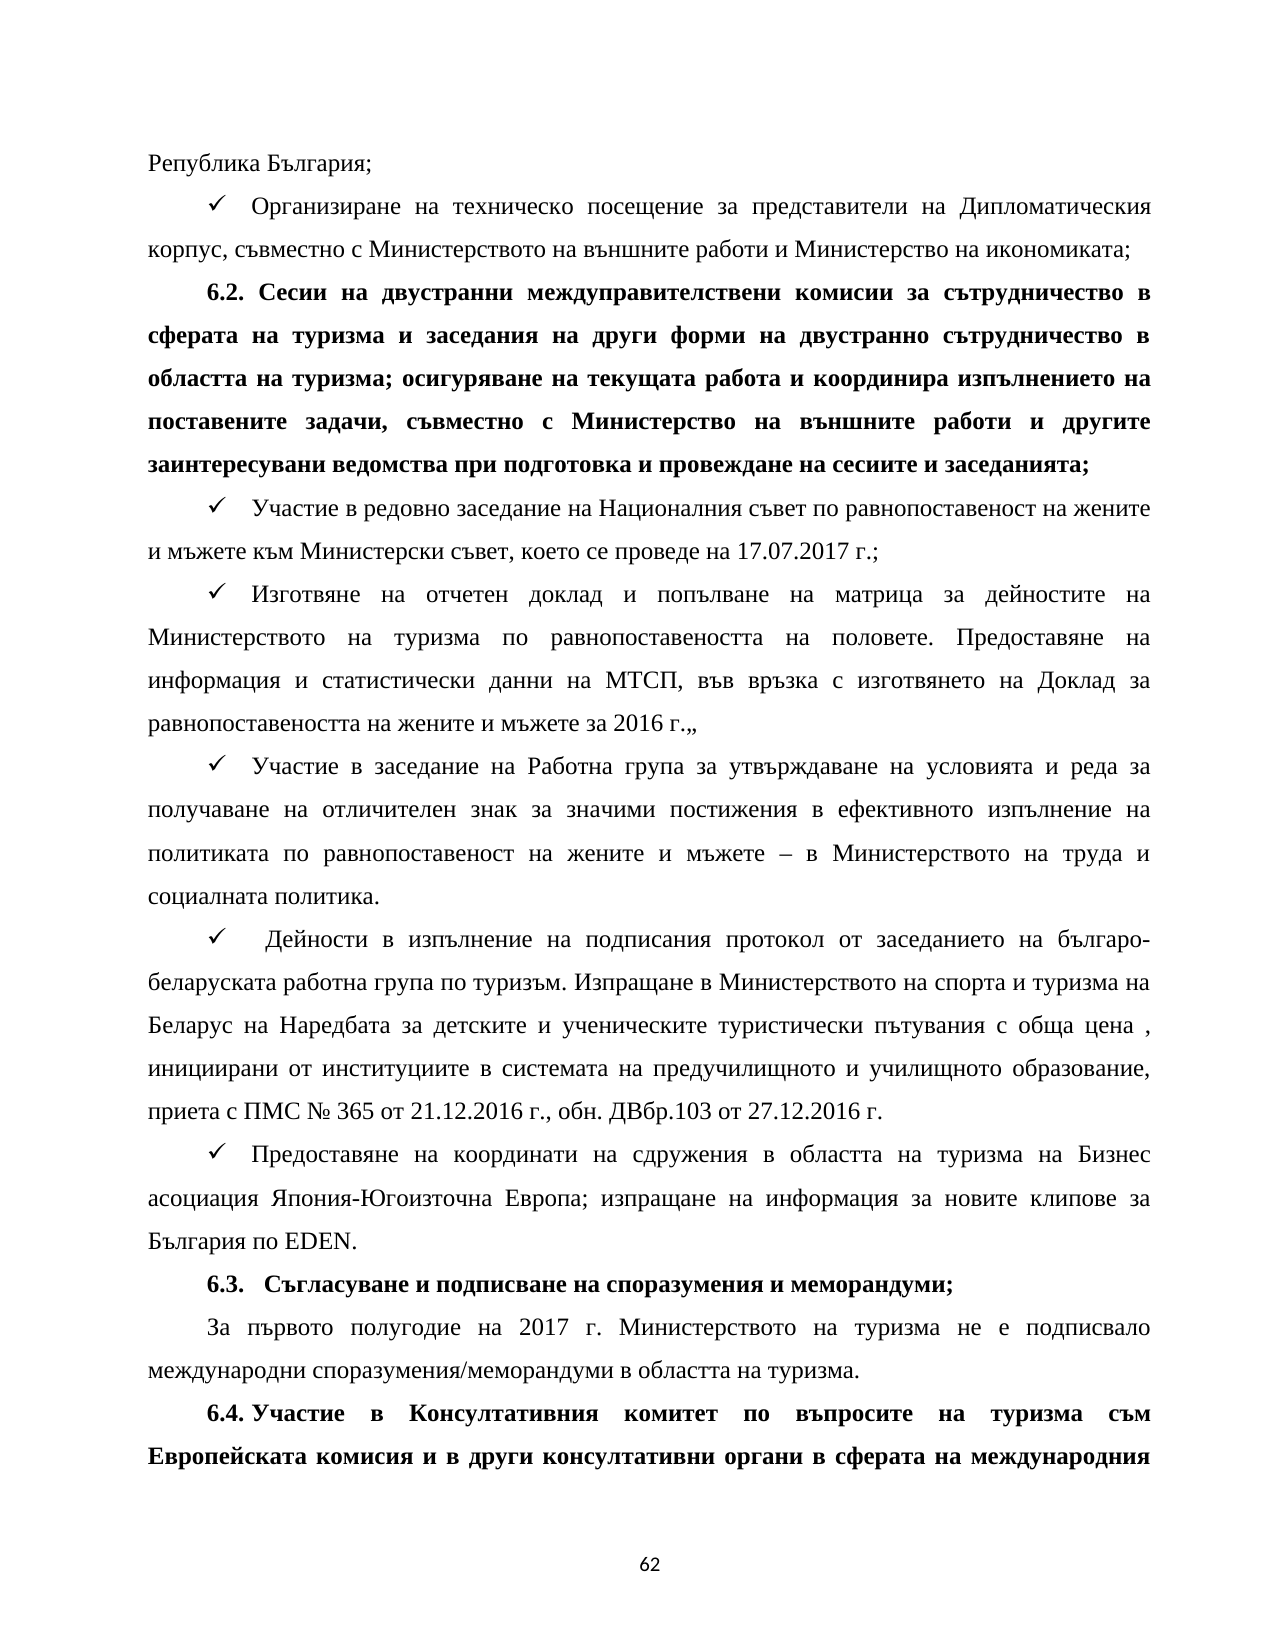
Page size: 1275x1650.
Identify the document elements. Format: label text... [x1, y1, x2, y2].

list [148, 1398, 1152, 1470]
list Изготвяне на отчетен доклад и попълване на матрица за дейностите на Министерството на туризма по равнопоставеността на половете. Предоставяне на информация и статистически данни на МТСП, във връзка с изготвянето на Доклад за равнопоставеността на жените и мъжете за 2016 г.„ [148, 579, 1152, 737]
list Предоставяне на координати на сдружения в областта на туризма на Бизнес асоциация Япония-Югоизточна Европа; изпращане на информация за новите клипове за България по EDEN. [148, 1139, 1152, 1254]
list За първото полугодие на 2017 г. Министерството на туризма не е подписвало международни споразумения/меморандуми в областта на туризма. [148, 1312, 1152, 1384]
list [148, 148, 1152, 176]
list Участие в редовно заседание на Националния съвет по равнопоставеност на жените и мъжете към Министерски съвет, което се проведе на 17.07.2017 г.; [148, 493, 1152, 564]
list Дейности в изпълнение на подписания протокол от заседанието на българо-беларуската работна група по туризъм. Изпращане в Министерството на спорта и туризма на Беларус на Наредбата за детските и ученическите туристически пътувания с обща цена , инициирани от институциите в системата на предучилищното и училищното образование, приета с ПМС № 365 от 21.12.2016 г., обн. ДВбр.103 от 27.12.2016 г. [148, 924, 1152, 1125]
list Съгласуване и подписване на споразумения и меморандуми; [148, 1269, 1152, 1298]
list 6.2. Сесии на двустранни междуправителствени комисии за сътрудничество в сферата на туризма и заседания на други форми на двустранно сътрудничество в областта на туризма; осигуряване на текущата работа и координира изпълнението на поставените задачи, съвместно с Министерство на външните работи и другите заинтересувани ведомства при подготовка и провеждане на сесиите и заседанията; [148, 277, 1152, 478]
list Организиране на техническо посещение за представители на Дипломатическия корпус, съвместно с Министерството на външните работи и Министерство на икономиката; [148, 191, 1152, 263]
list Участие в заседание на Работна група за утвърждаване на условията и реда за получаване на отличителен знак за значими постижения в ефективното изпълнение на политиката по равнопоставеност на жените и мъжете – в Министерството на труда и социалната политика. [148, 751, 1152, 909]
